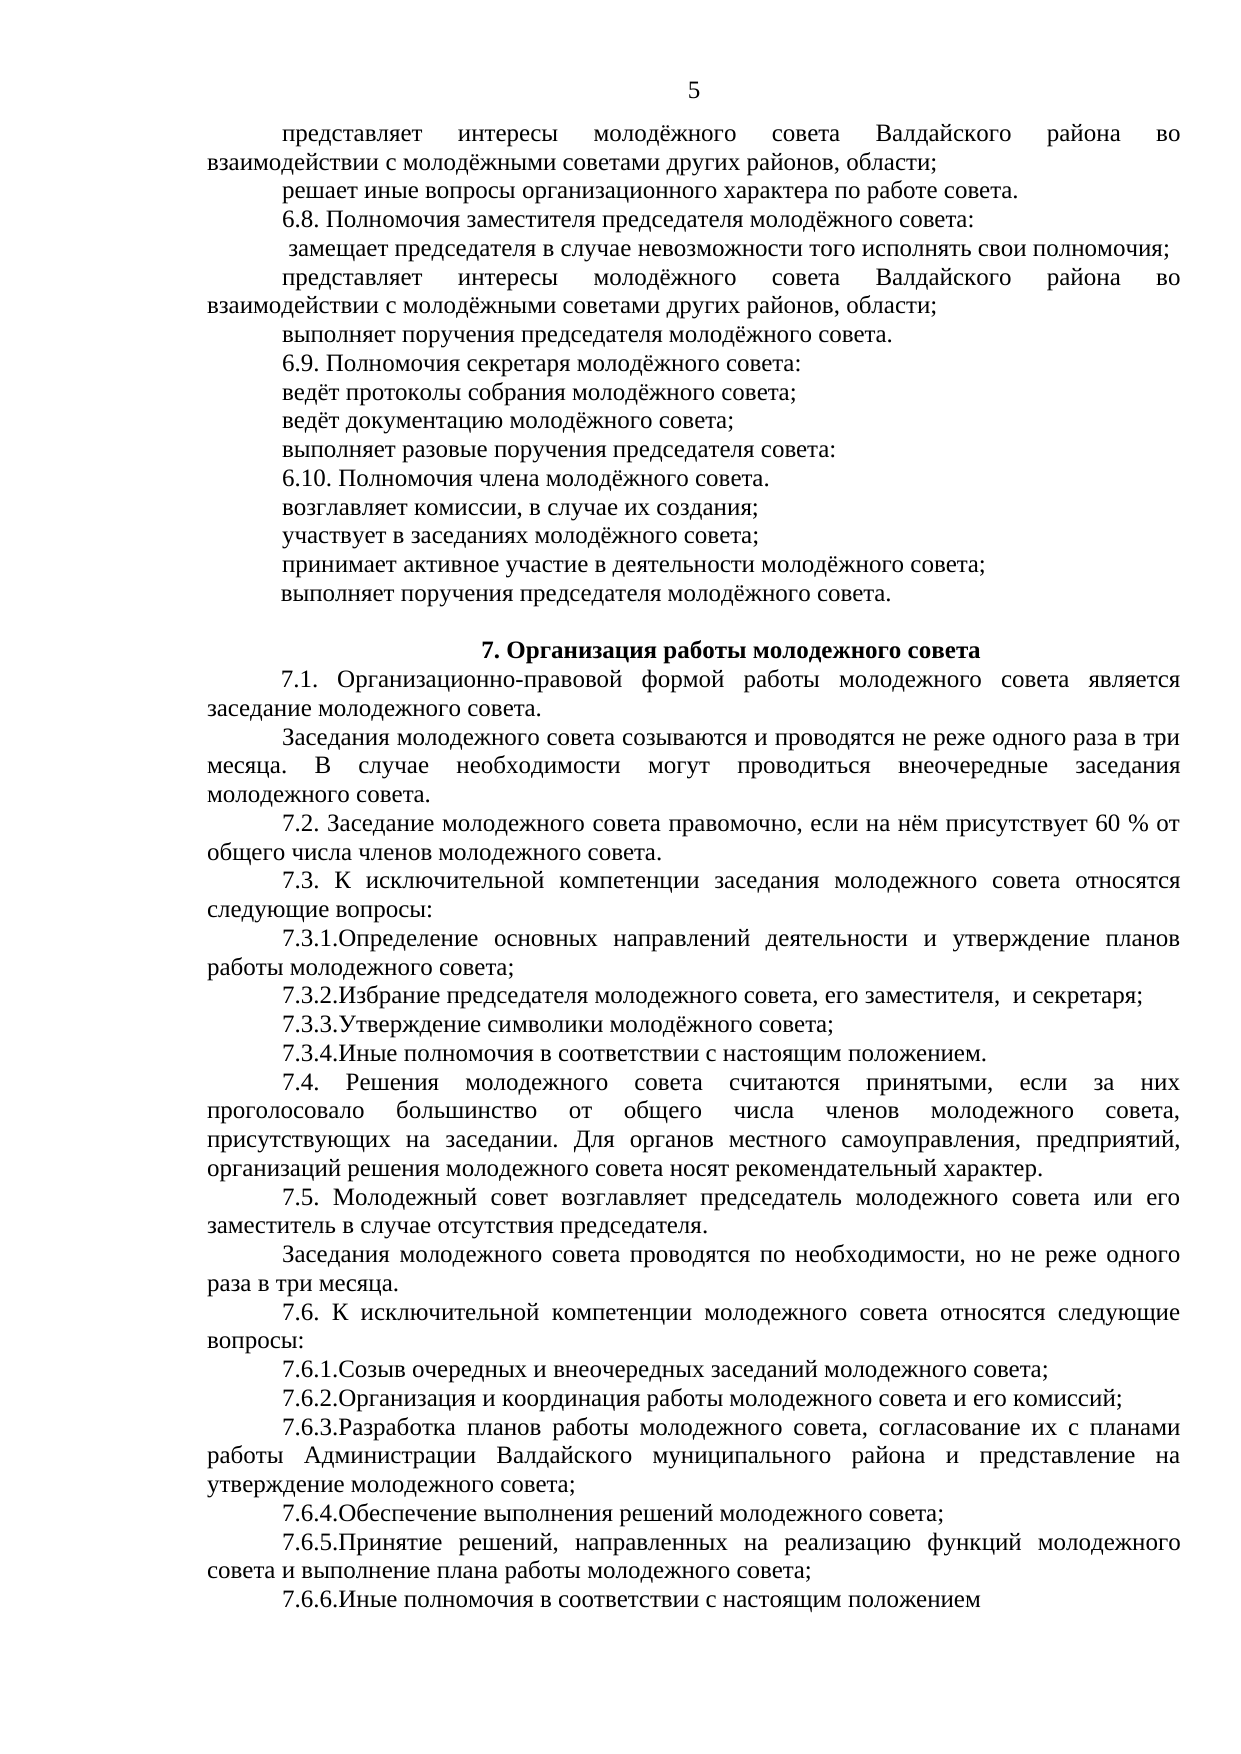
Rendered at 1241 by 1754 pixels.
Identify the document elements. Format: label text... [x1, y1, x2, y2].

text принимает активное участие в деятельности молодёжного совета; [207, 549, 1181, 578]
text 7.3.1.Определение основных направлений деятельности и утверждение планов работы молодежного совета; [207, 923, 1181, 981]
text Заседания молодежного совета созываются и проводятся не реже одного раза в три месяца. В случае необходимости могут проводиться внеочередные заседания молодежного совета. [207, 722, 1181, 808]
text 6.9. Полномочия секретаря молодёжного совета: [207, 348, 1181, 377]
text представляет интересы молодёжного совета Валдайского района во взаимодействии с молодёжными советами других районов, области; [207, 118, 1181, 176]
text Заседания молодежного совета проводятся по необходимости, но не реже одного раза в три месяца. [207, 1239, 1181, 1297]
text выполняет поручения председателя молодёжного совета. [207, 319, 1181, 348]
text 7.2. Заседание молодежного совета правомочно, если на нём присутствует 60 % от общего числа членов молодежного совета. [207, 808, 1181, 866]
text возглавляет комиссии, в случае их создания; [207, 492, 1181, 521]
text 7.6.2.Организация и координация работы молодежного совета и его комиссий; [207, 1383, 1181, 1412]
text 7.3.3.Утверждение символики молодёжного совета; [207, 1009, 1181, 1038]
text 7.3.4.Иные полномочия в соответствии с настоящим положением. [207, 1038, 1181, 1067]
text решает иные вопросы организационного характера по работе совета. [207, 176, 1181, 204]
text 7.6.1.Созыв очередных и внеочередных заседаний молодежного совета; [207, 1354, 1181, 1383]
text 7.6.5.Принятие решений, направленных на реализацию функций молодежного совета и выполнение плана работы молодежного совета; [207, 1527, 1181, 1584]
text 7.4. Решения молодежного совета считаются принятыми, если за них проголосовало большинство от общего числа членов молодежного совета, присутствующих на заседании. Для органов местного самоуправления, предприятий, организаций решения молодежного совета носят рекомендательный характер. [207, 1067, 1181, 1182]
text выполняет разовые поручения председателя совета: [207, 434, 1181, 463]
text ведёт документацию молодёжного совета; [207, 406, 1181, 434]
text 7.5. Молодежный совет возглавляет председатель молодежного совета или его заместитель в случае отсутствия председателя. [207, 1182, 1181, 1239]
text 7.6.3.Разработка планов работы молодежного совета, согласование их с планами работы Администрации Валдайского муниципального района и представление на утверждение молодежного совета; [207, 1412, 1181, 1498]
text 7.6.6.Иные полномочия в соответствии с настоящим положением [207, 1584, 1181, 1613]
text замещает председателя в случае невозможности того исполнять свои полномочия; [207, 233, 1181, 262]
text 7.6.4.Обеспечение выполнения решений молодежного совета; [207, 1498, 1181, 1527]
text представляет интересы молодёжного совета Валдайского района во взаимодействии с молодёжными советами других районов, области; [207, 262, 1181, 319]
text 6.8. Полномочия заместителя председателя молодёжного совета: [207, 204, 1181, 233]
text 6.10. Полномочия члена молодёжного совета. [207, 463, 1181, 492]
text 7.3.2.Избрание председателя молодежного совета, его заместителя, и секретаря; [207, 981, 1181, 1009]
text 7.6. К исключительной компетенции молодежного совета относятся следующие вопросы: [207, 1297, 1181, 1354]
text выполняет поручения председателя молодёжного совета. [207, 578, 1181, 607]
text ведёт протоколы собрания молодёжного совета; [207, 377, 1181, 406]
text 7.1. Организационно-правовой формой работы молодежного совета является заседание молодежного совета. [207, 664, 1181, 722]
text 7. Организация работы молодежного совета [207, 636, 1181, 664]
text 7.3. К исключительной компетенции заседания молодежного совета относятся следующие вопросы: [207, 866, 1181, 923]
text участвует в заседаниях молодёжного совета; [207, 521, 1181, 549]
